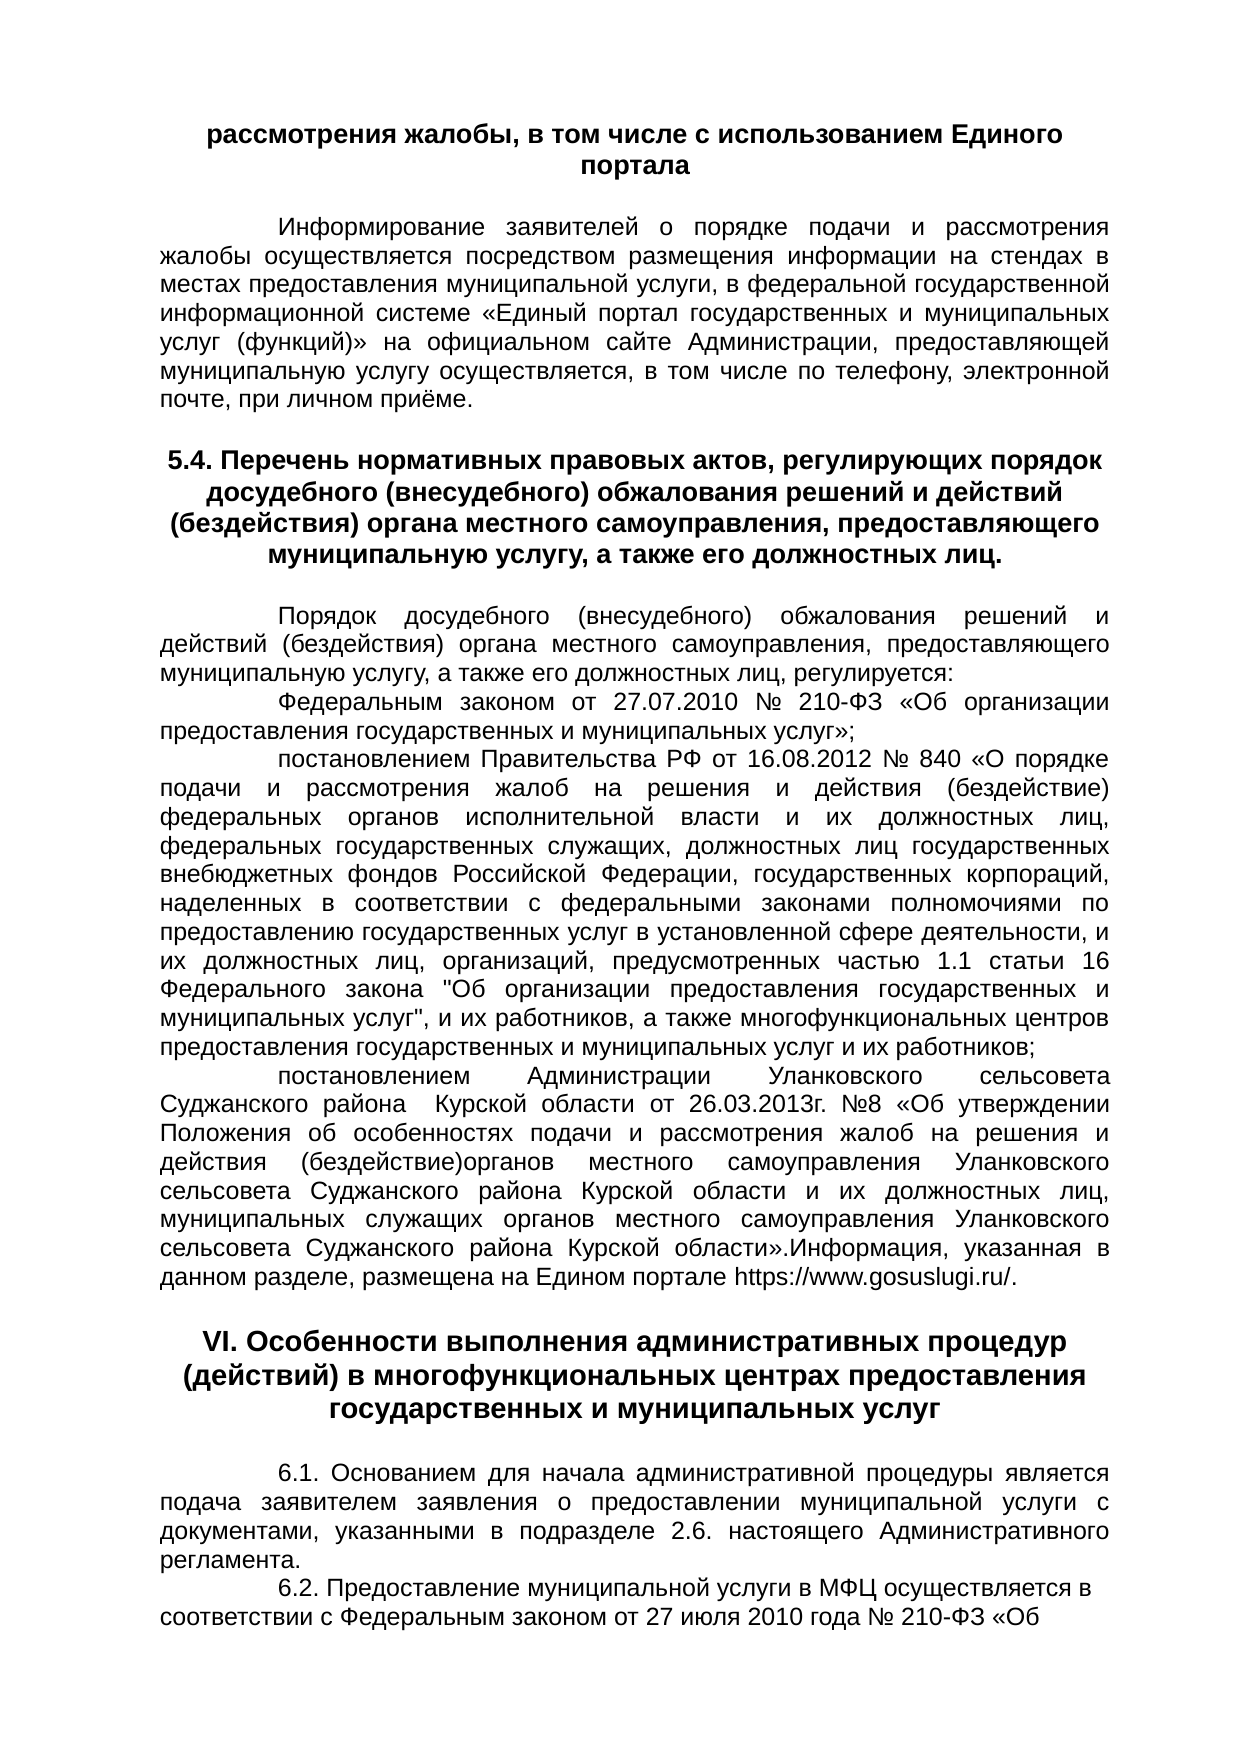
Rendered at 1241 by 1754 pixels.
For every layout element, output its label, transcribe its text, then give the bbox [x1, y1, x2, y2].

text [159, 118, 1110, 181]
text Информирование заявителей о порядке подачи и рассмотрения жалобы осуществляется посредством размещения информации на стендах в местах предоставления муниципальной услуги, в федеральной государственной информационной системе «Единый портал государственных и муниципальных услуг (функций)» на официальном сайте Администрации, предоставляющей муниципальную услугу осуществляется, в том числе по телефону, электронной почте, при личном приёме. [159, 212, 1110, 413]
text Федеральным законом от 27.07.2010 № 210-ФЗ «Об организации предоставления государственных и муниципальных услуг»; [159, 687, 1110, 744]
text 6.1. Основанием для начала административной процедуры является подача заявителем заявления о предоставлении муниципальной услуги с документами, указанными в подразделе 2.6. настоящего Административного регламента. [159, 1458, 1110, 1573]
text VI. Особенности выполнения административных процедур (действий) в многофункциональных центрах предоставления государственных и муниципальных услуг [159, 1324, 1110, 1425]
text постановлением Администрации Уланковского сельсовета Суджанского района Курской области от 26.03.2013г. №8 «Об утверждении Положения об особенностях подачи и рассмотрения жалоб на решения и действия (бездействие)органов местного самоуправления Уланковского сельсовета Суджанского района Курской области и их должностных лиц, муниципальных служащих органов местного самоуправления Уланковского сельсовета Суджанского района Курской области».Информация, указанная в данном разделе, размещена на Едином портале https://www.gosuslugi.ru/. [159, 1061, 1110, 1291]
text Порядок досудебного (внесудебного) обжалования решений и действий (бездействия) органа местного самоуправления, предоставляющего муниципальную услугу, а также его должностных лиц, регулируется: [159, 601, 1110, 687]
text постановлением Правительства РФ от 16.08.2012 № 840 «О порядке подачи и рассмотрения жалоб на решения и действия (бездействие) федеральных органов исполнительной власти и их должностных лиц, федеральных государственных служащих, должностных лиц государственных внебюджетных фондов Российской Федерации, государственных корпораций, наделенных в соответствии с федеральными законами полномочиями по предоставлению государственных услуг в установленной сфере деятельности, и их должностных лиц, организаций, предусмотренных частью 1.1 статьи 16 Федерального закона "Об организации предоставления государственных и муниципальных услуг", и их работников, а также многофункциональных центров предоставления государственных и муниципальных услуг и их работников; [159, 744, 1110, 1061]
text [159, 1573, 1110, 1631]
text 5.4. Перечень нормативных правовых актов, регулирующих порядок досудебного (внесудебного) обжалования решений и действий (бездействия) органа местного самоуправления, предоставляющего муниципальную услугу, а также его должностных лиц. [159, 444, 1110, 569]
